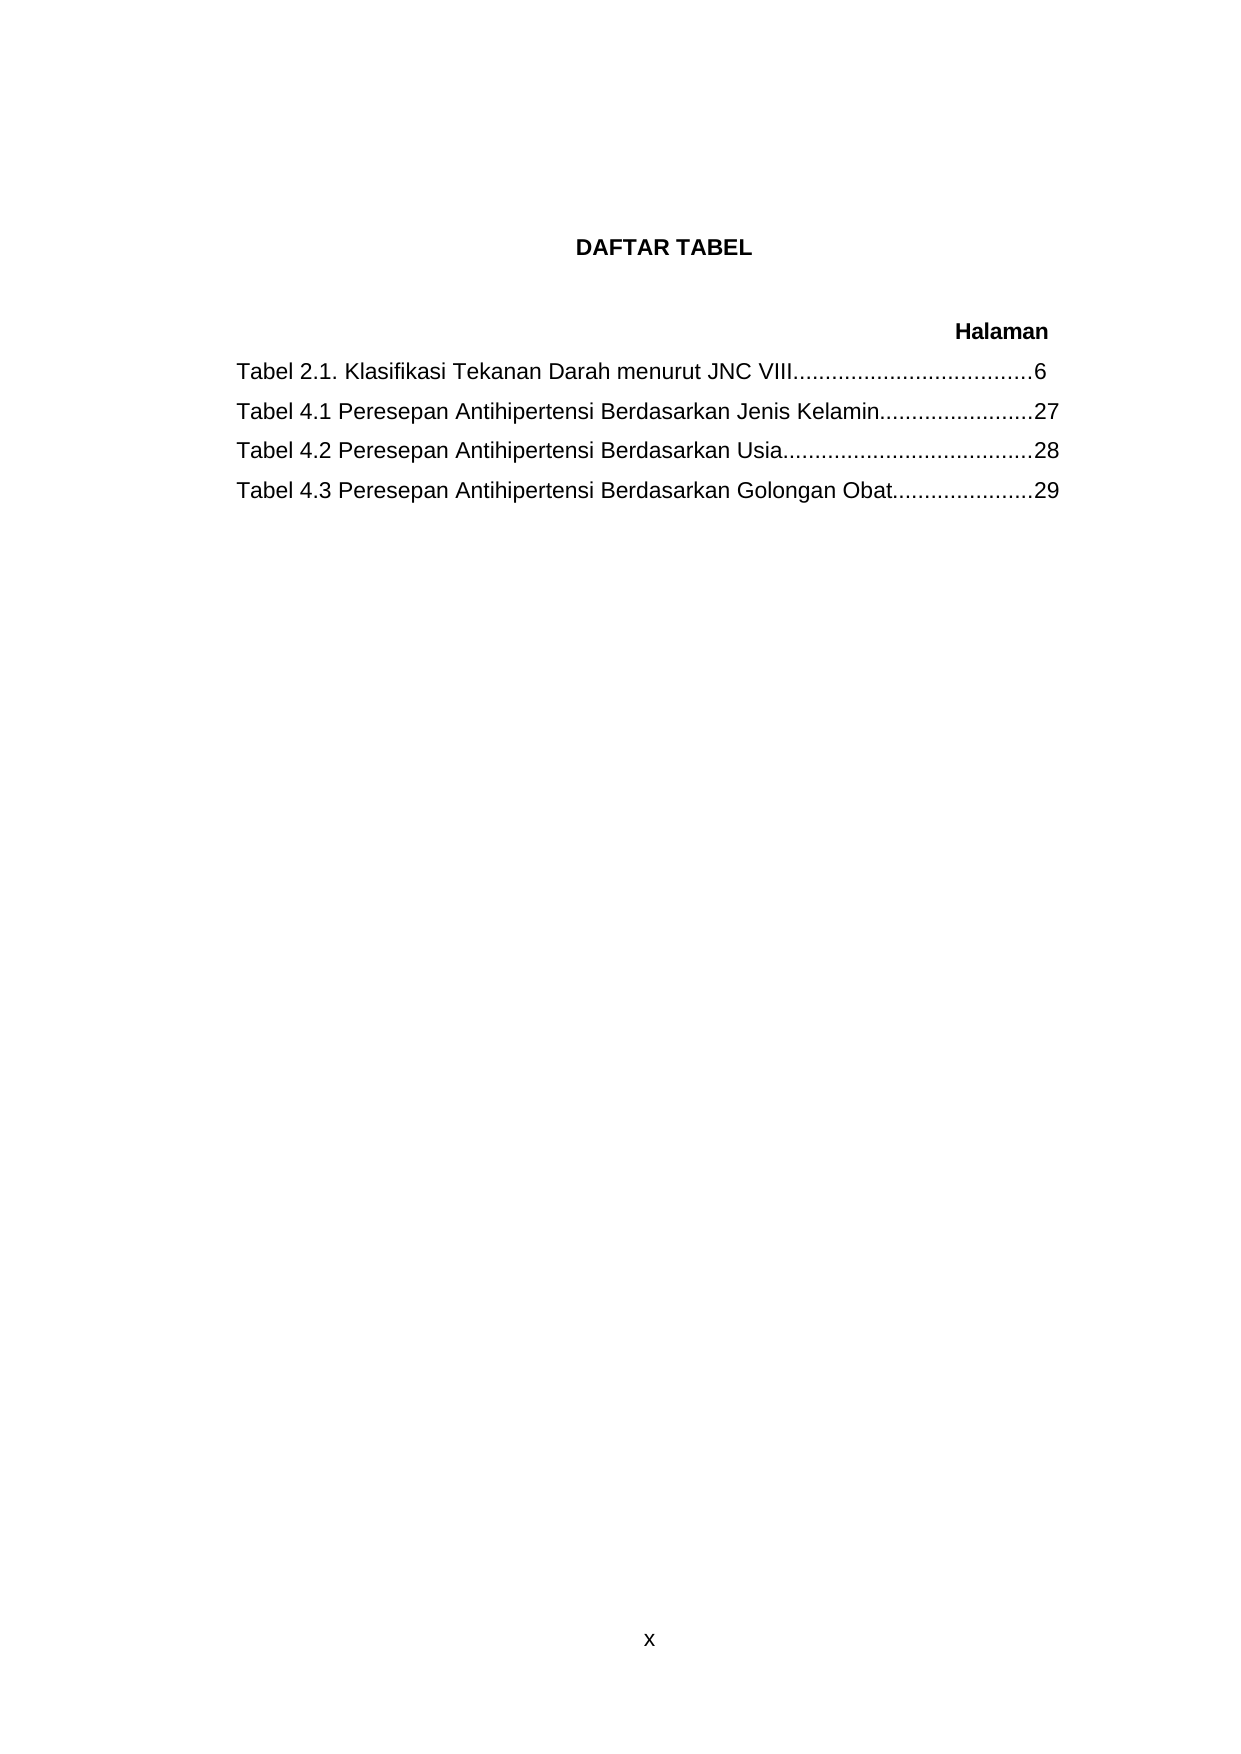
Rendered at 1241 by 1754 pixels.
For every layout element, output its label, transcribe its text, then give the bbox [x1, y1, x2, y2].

text x [175, 1625, 1124, 1652]
text Tabel 4.1 Peresepan Antihipertensi Berdasarkan Jenis Kelamin 27 [236, 398, 1157, 424]
text Tabel 2.1. Klasifikasi Tekanan Darah menurut JNC VIII 6 [236, 358, 1157, 384]
text Tabel 4.2 Peresepan Antihipertensi Berdasarkan Usia 28 [236, 437, 1157, 464]
subtitle DAFTAR TABEL [271, 234, 1057, 260]
text Tabel 4.3 Peresepan Antihipertensi Berdasarkan Golongan Obat 29 [236, 477, 1157, 503]
text Halaman [175, 318, 1049, 344]
